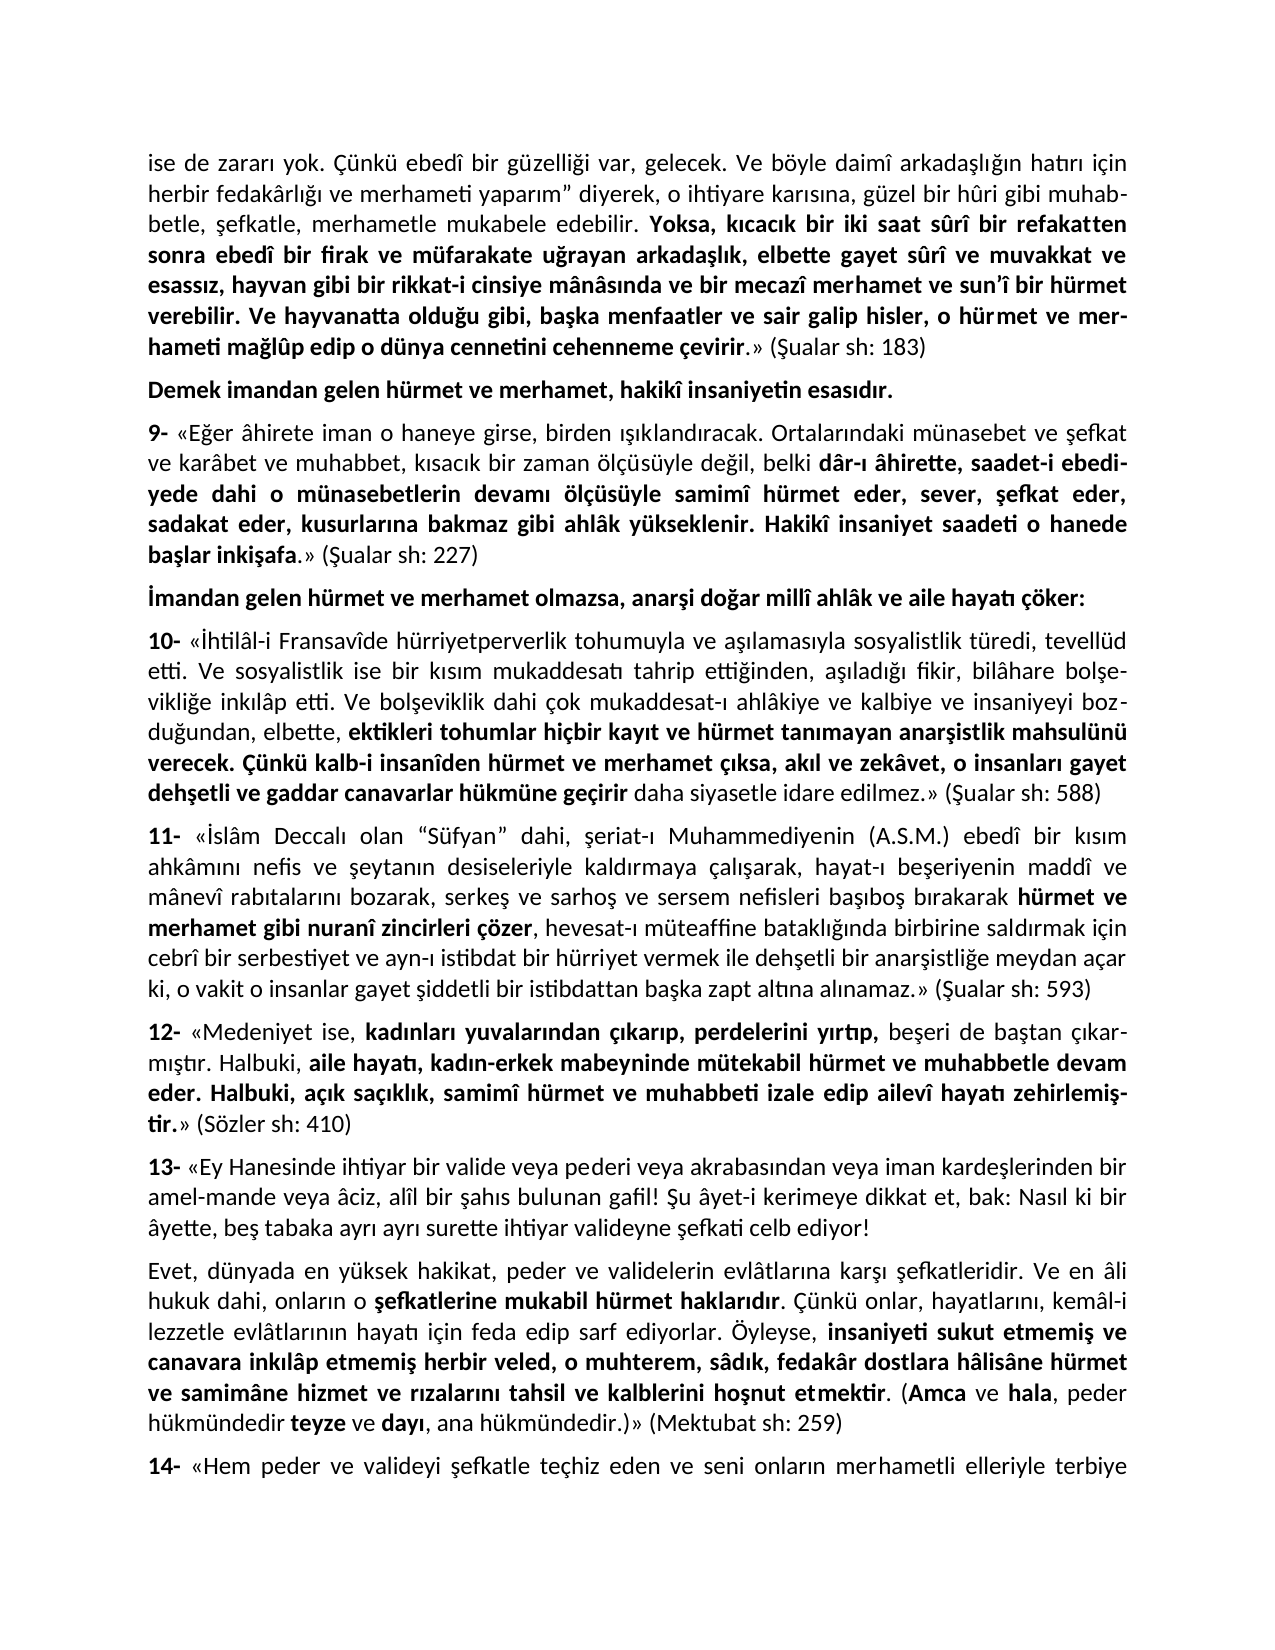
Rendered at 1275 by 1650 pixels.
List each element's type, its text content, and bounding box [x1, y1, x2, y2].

text 12- «Medeniyet ise, kadınları yuvalarından çıkarıp, perdelerini yırtıp, beşeri de baştan çıkarmıştır. Halbuki, aile hayatı, kadın-erkek mabeyninde mütekabil hürmet ve muhabbetle devam eder. Halbuki, açık saçıklık, samimî hürmet ve muhabbeti izale edip ailevî hayatı zehirlemiştir.» (Sözler sh: 410) [148, 1016, 1127, 1138]
text Demek imandan gelen hürmet ve merhamet, hakikî insaniyetin esasıdır. [148, 374, 1127, 404]
text 10- «İhtilâl-i Fransavîde hürriyetperverlik tohumuyla ve aşılamasıyla sosyalistlik türedi, tevellüd etti. Ve sosyalistlik ise bir kısım mukaddesatı tahrip ettiğinden, aşıladığı fikir, bilâhare bolşevikliğe inkılâp etti. Ve bolşeviklik dahi çok mukaddesat-ı ahlâkiye ve kalbiye ve insaniyeyi bozduğundan, elbette, ektikleri tohumlar hiçbir kayıt ve hürmet tanımayan anarşistlik mahsulünü verecek. Çünkü kalb-i insanîden hürmet ve merhamet çıksa, akıl ve zekâvet, o insanları gayet dehşetli ve gaddar canavarlar hükmüne geçirir daha siyasetle idare edilmez.» (Şualar sh: 588) [148, 625, 1127, 808]
text Evet, dünyada en yüksek hakikat, peder ve validelerin evlâtlarına karşı şefkatleridir. Ve en âli hukuk dahi, onların o şefkatlerine mukabil hürmet haklarıdır. Çünkü onlar, hayatlarını, kemâl-i lezzetle evlâtlarının hayatı için feda edip sarf ediyorlar. Öyleyse, insaniyeti sukut etmemiş ve canavara inkılâp etmemiş herbir veled, o muhterem, sâdık, fedakâr dostlara hâlisâne hürmet ve samimâne hizmet ve rızalarını tahsil ve kalblerini hoşnut etmektir. (Amca ve hala, peder hükmündedir teyze ve dayı, ana hükmündedir.)» (Mektubat sh: 259) [148, 1255, 1127, 1438]
text 13- «Ey Hanesinde ihtiyar bir valide veya pederi veya akrabasından veya iman kardeşlerinden bir amel-mande veya âciz, alîl bir şahıs bulunan gafil! Şu âyet-i kerimeye dikkat et, bak: Nasıl ki bir âyette, beş tabaka ayrı ayrı surette ihtiyar valideyne şefkati celb ediyor! [148, 1151, 1127, 1242]
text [148, 1450, 1127, 1481]
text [148, 148, 1127, 361]
text 11- «İslâm Deccalı olan “Süfyan” dahi, şeriat-ı Muhammediyenin (A.S.M.) ebedî bir kısım ahkâmını nefis ve şeytanın desiseleriyle kaldırmaya çalışarak, hayat-ı beşeriyenin maddî ve mânevî rabıtalarını bozarak, serkeş ve sarhoş ve sersem nefisleri başıboş bırakarak hürmet ve merhamet gibi nuranî zincirleri çözer, hevesat-ı müteaffine bataklığında birbirine saldırmak için cebrî bir serbestiyet ve ayn-ı istibdat bir hürriyet vermek ile dehşetli bir anarşistliğe meydan açar ki, o vakit o insanlar gayet şiddetli bir istibdattan başka zapt altına alınamaz.» (Şualar sh: 593) [148, 821, 1127, 1004]
text 9- «Eğer âhirete iman o haneye girse, birden ışıklandıracak. Ortalarındaki münasebet ve şefkat ve karâbet ve muhabbet, kısacık bir zaman ölçüsüyle değil, belki dâr-ı âhirette, saadet-i ebediyede dahi o münasebetlerin devamı ölçüsüyle samimî hürmet eder, sever, şefkat eder, sadakat eder, kusurlarına bakmaz gibi ahlâk yükseklenir. Hakikî insaniyet saadeti o hanede başlar inkişafa.» (Şualar sh: 227) [148, 417, 1127, 569]
text İmandan gelen hürmet ve merhamet olmazsa, anarşi doğar millî ahlâk ve aile hayatı çöker: [148, 582, 1127, 612]
